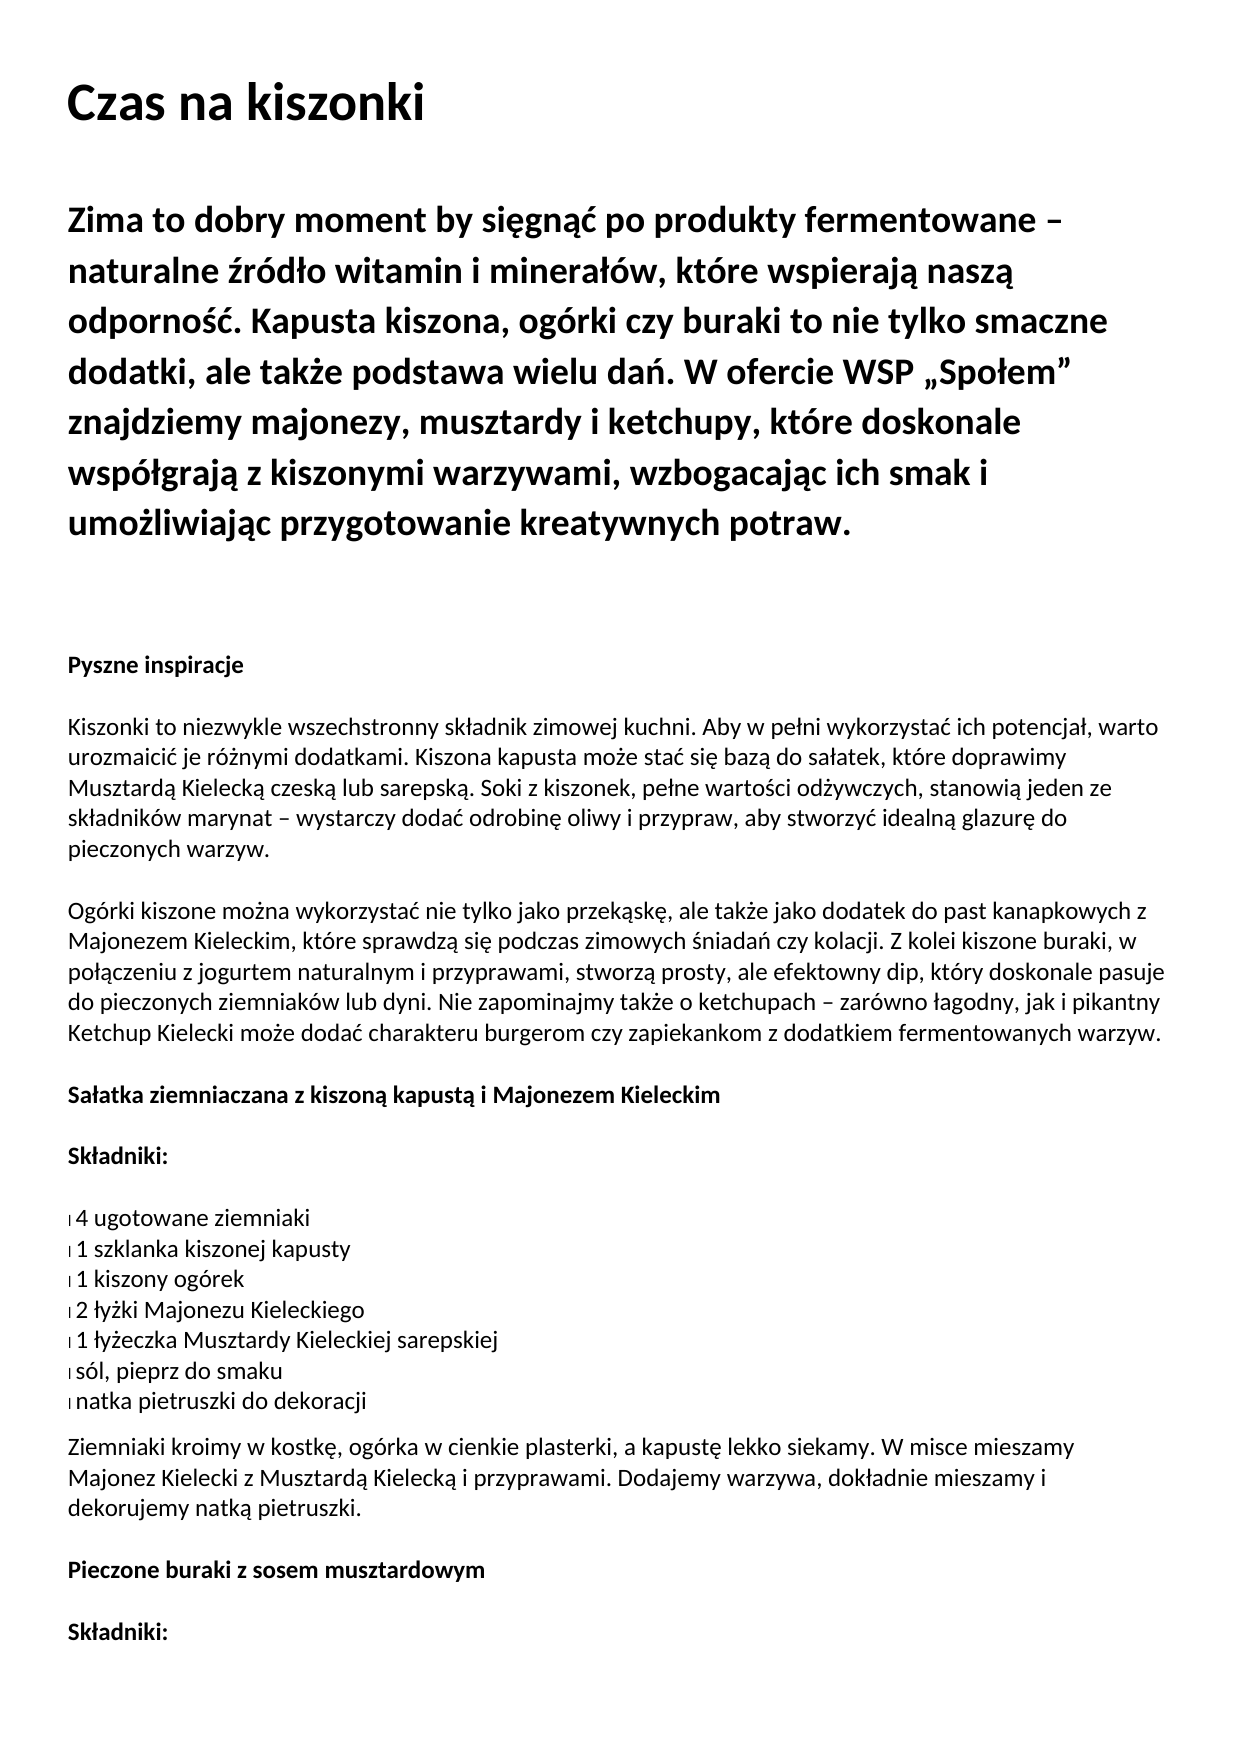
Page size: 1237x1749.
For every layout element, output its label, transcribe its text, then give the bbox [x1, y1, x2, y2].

text Zima to dobry moment by sięgnąć po produkty fermentowane – naturalne źródło witamin i minerałów, które wspierają naszą odporność. Kapusta kiszona, ogórki czy buraki to nie tylko smaczne dodatki, ale także podstawa wielu dań. W ofercie WSP „Społem” znajdziemy majonezy, musztardy i ketchupy, które doskonale współgrają z kiszonymi warzywami, wzbogacając ich smak i umożliwiając przygotowanie kreatywnych potraw. [68, 196, 1169, 545]
text Sałatka ziemniaczana z kiszoną kapustą i Majonezem Kieleckim [68, 1079, 1169, 1109]
text Kiszonki to niezwykle wszechstronny składnik zimowej kuchni. Aby w pełni wykorzystać ich potencjał, warto urozmaicić je różnymi dodatkami. Kiszona kapusta może stać się bazą do sałatek, które doprawimy Musztardą Kielecką czeską lub sarepską. Soki z kiszonek, pełne wartości odżywczych, stanowią jeden ze składników marynat – wystarczy dodać odrobinę oliwy i przypraw, aby stworzyć idealną glazurę do pieczonych warzyw. [68, 711, 1169, 864]
text l 1 kiszony ogórek [68, 1263, 1169, 1294]
text l 4 ugotowane ziemniaki [68, 1202, 1169, 1233]
text Pyszne inspiracje [68, 649, 1169, 680]
text Ziemniaki kroimy w kostkę, ogórka w cienkie plasterki, a kapustę lekko siekamy. W misce mieszamy Majonez Kielecki z Musztardą Kielecką i przyprawami. Dodajemy warzywa, dokładnie mieszamy i dekorujemy natką pietruszki. [68, 1432, 1169, 1523]
text Czas na kiszonki [68, 68, 1169, 134]
text l sól, pieprz do smaku [68, 1355, 1169, 1385]
text l 1 łyżeczka Musztardy Kieleckiej sarepskiej [68, 1324, 1169, 1355]
text l natka pietruszki do dekoracji [68, 1385, 1169, 1416]
text l 2 łyżki Majonezu Kieleckiego [68, 1294, 1169, 1324]
text Składniki: [68, 1141, 1169, 1171]
text Ogórki kiszone można wykorzystać nie tylko jako przekąskę, ale także jako dodatek do past kanapkowych z Majonezem Kieleckim, które sprawdzą się podczas zimowych śniadań czy kolacji. Z kolei kiszone buraki, w połączeniu z jogurtem naturalnym i przyprawami, stworzą prosty, ale efektowny dip, który doskonale pasuje do pieczonych ziemniaków lub dyni. Nie zapominajmy także o ketchupach – zarówno łagodny, jak i pikantny Ketchup Kielecki może dodać charakteru burgerom czy zapiekankom z dodatkiem fermentowanych warzyw. [68, 895, 1169, 1047]
text l 1 szklanka kiszonej kapusty [68, 1233, 1169, 1263]
text Składniki: [68, 1616, 1169, 1647]
text Pieczone buraki z sosem musztardowym [68, 1554, 1169, 1585]
